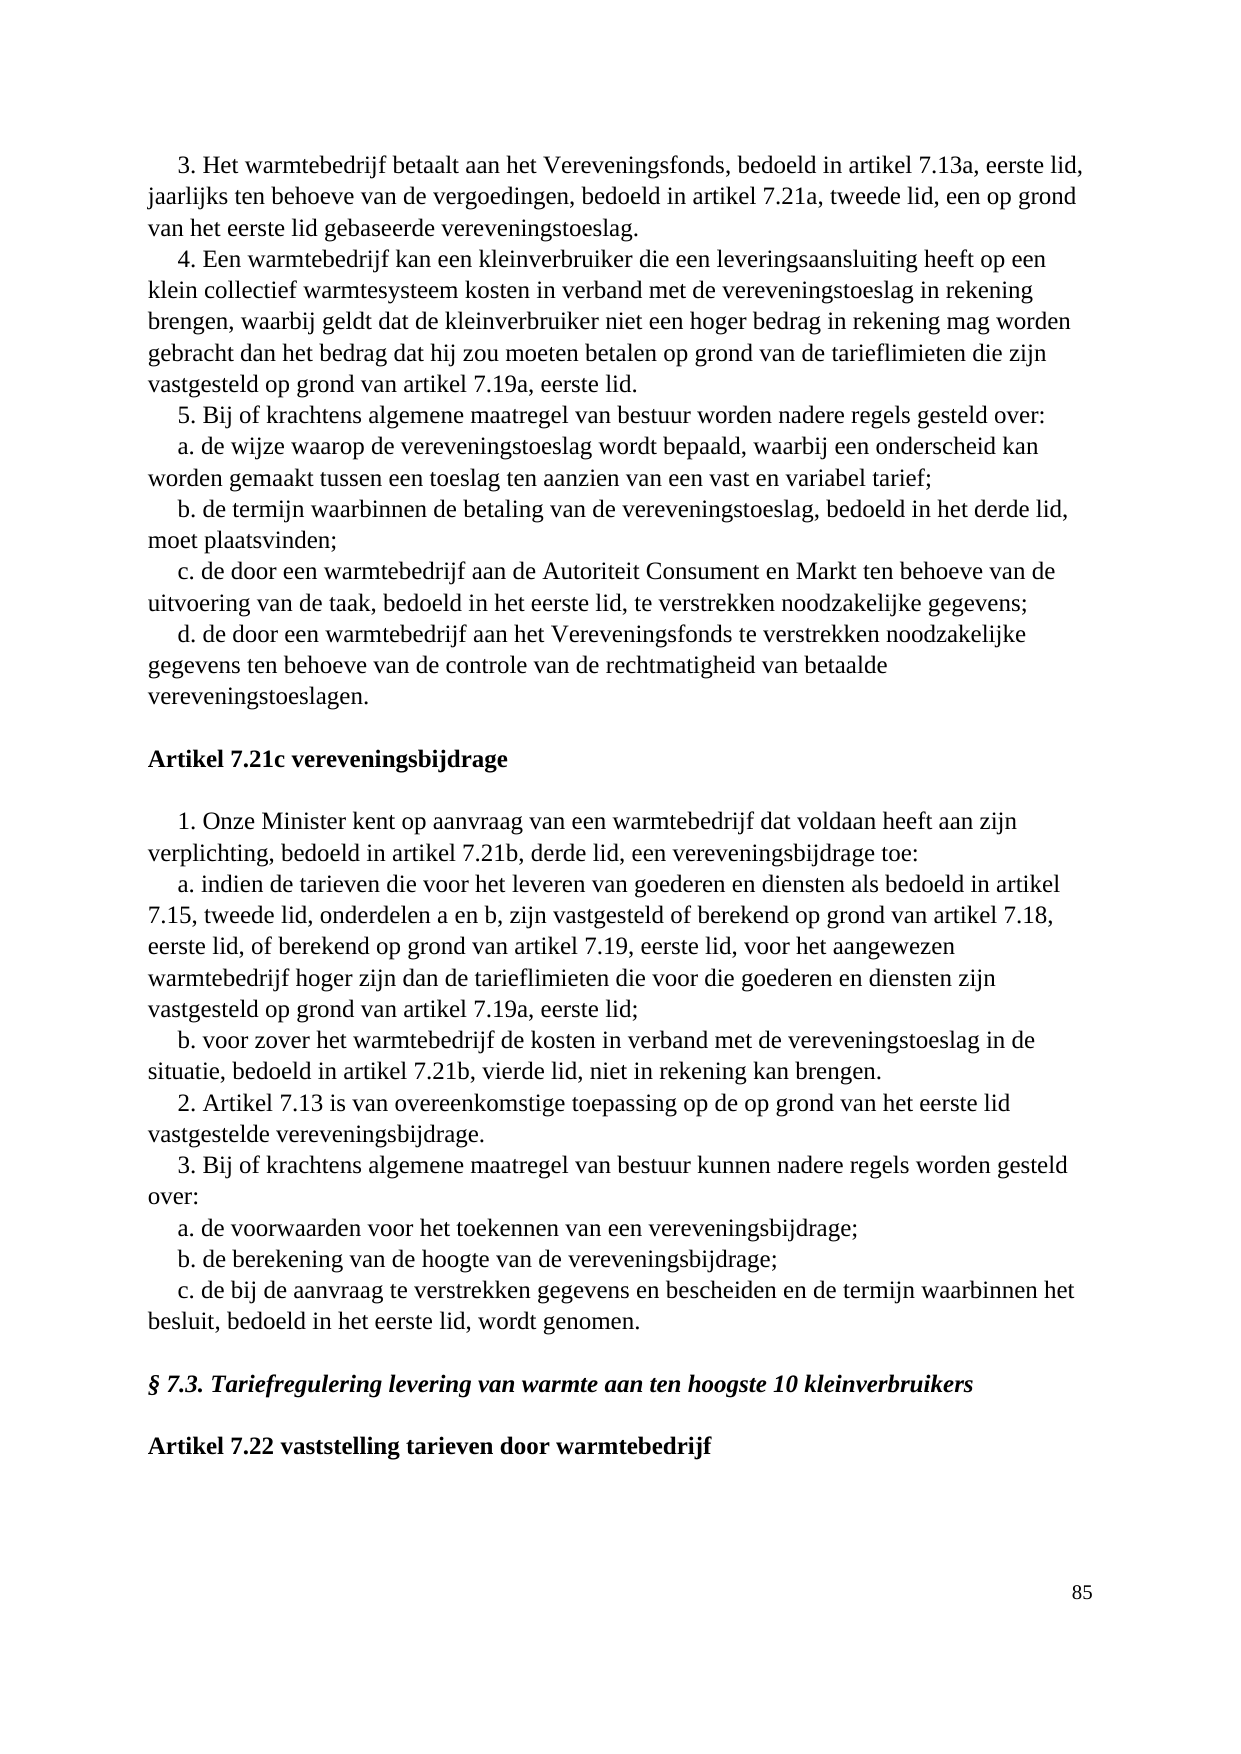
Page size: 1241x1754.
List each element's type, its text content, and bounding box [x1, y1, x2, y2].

text 2. Artikel 7.13 is van overeenkomstige toepassing op de op grond van het eerste lid vastgestelde vereveningsbijdrage. [148, 1085, 1092, 1148]
text 3. Het warmtebedrijf betaalt aan het Vereveningsfonds, bedoeld in artikel 7.13a, eerste lid, jaarlijks ten behoeve van de vergoedingen, bedoeld in artikel 7.21a, tweede lid, een op grond van het eerste lid gebaseerde vereveningstoeslag. [148, 148, 1092, 241]
text 3. Bij of krachtens algemene maatregel van bestuur kunnen nadere regels worden gesteld over: [148, 1148, 1092, 1210]
text a. indien de tarieven die voor het leveren van goederen en diensten als bedoeld in artikel 7.15, tweede lid, onderdelen a en b, zijn vastgesteld of berekend op grond van artikel 7.18, eerste lid, of berekend op grond van artikel 7.19, eerste lid, voor het aangewezen warmtebedrijf hoger zijn dan de tarieflimieten die voor die goederen en diensten zijn vastgesteld op grond van artikel 7.19a, eerste lid; [148, 866, 1092, 1023]
text a. de wijze waarop de vereveningstoeslag wordt bepaald, waarbij een onderscheid kan worden gemaakt tussen een toeslag ten aanzien van een vast en variabel tarief; [148, 429, 1092, 491]
text § 7.3. Tariefregulering levering van warmte aan ten hoogste 10 kleinverbruikers [148, 1366, 1092, 1398]
text b. de berekening van de hoogte van de vereveningsbijdrage; [148, 1241, 1092, 1273]
text 1. Onze Minister kent op aanvraag van een warmtebedrijf dat voldaan heeft aan zijn verplichting, bedoeld in artikel 7.21b, derde lid, een vereveningsbijdrage toe: [148, 804, 1092, 866]
text 5. Bij of krachtens algemene maatregel van bestuur worden nadere regels gesteld over: [148, 398, 1092, 429]
text d. de door een warmtebedrijf aan het Vereveningsfonds te verstrekken noodzakelijke gegevens ten behoeve van de controle van de rechtmatigheid van betaalde vereveningstoeslagen. [148, 616, 1092, 710]
text 4. Een warmtebedrijf kan een kleinverbruiker die een leveringsaansluiting heeft op een klein collectief warmtesysteem kosten in verband met de vereveningstoeslag in rekening brengen, waarbij geldt dat de kleinverbruiker niet een hoger bedrag in rekening mag worden gebracht dan het bedrag dat hij zou moeten betalen op grond van de tarieflimieten die zijn vastgesteld op grond van artikel 7.19a, eerste lid. [148, 241, 1092, 398]
text Artikel 7.22 vaststelling tarieven door warmtebedrijf [148, 1429, 1092, 1460]
text a. de voorwaarden voor het toekennen van een vereveningsbijdrage; [148, 1210, 1092, 1241]
text b. voor zover het warmtebedrijf de kosten in verband met de vereveningstoeslag in de situatie, bedoeld in artikel 7.21b, vierde lid, niet in rekening kan brengen. [148, 1023, 1092, 1085]
text b. de termijn waarbinnen de betaling van de vereveningstoeslag, bedoeld in het derde lid, moet plaatsvinden; [148, 491, 1092, 554]
text Artikel 7.21c vereveningsbijdrage [148, 741, 1092, 773]
text c. de bij de aanvraag te verstrekken gegevens en bescheiden en de termijn waarbinnen het besluit, bedoeld in het eerste lid, wordt genomen. [148, 1273, 1092, 1335]
text c. de door een warmtebedrijf aan de Autoriteit Consument en Markt ten behoeve van de uitvoering van de taak, bedoeld in het eerste lid, te verstrekken noodzakelijke gegevens; [148, 554, 1092, 616]
